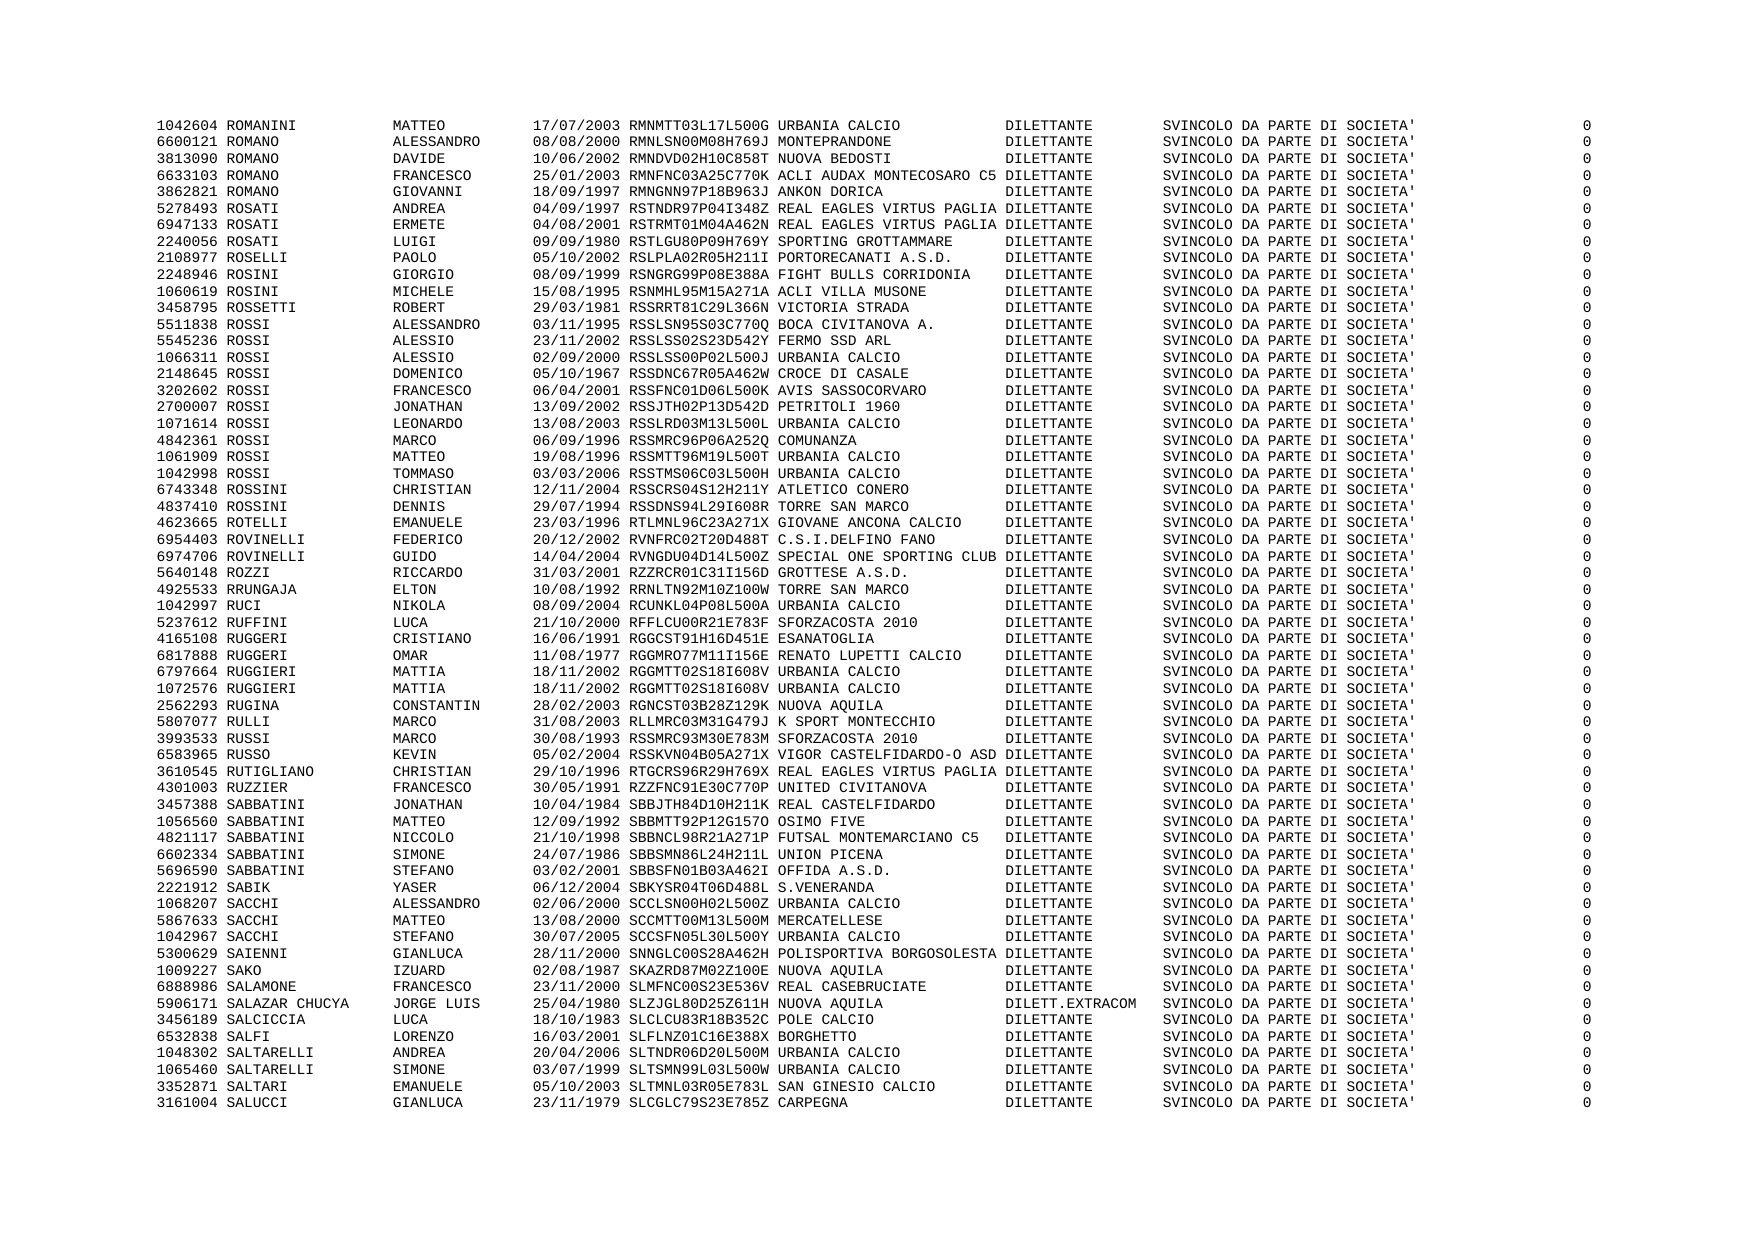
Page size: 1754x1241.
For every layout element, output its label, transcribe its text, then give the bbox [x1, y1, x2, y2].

text 4301003 RUZZIER FRANCESCO 30/05/1991 RZZFNC91E30C770P UNITED CIVITANOVA DILETTANTE SVINCOLO DA PARTE DI SOCIETA' 0 [148, 781, 1636, 797]
text 5511838 ROSSI ALESSANDRO 03/11/1995 RSSLSN95S03C770Q BOCA CIVITANOVA A. DILETTANTE SVINCOLO DA PARTE DI SOCIETA' 0 [148, 317, 1636, 333]
text 1042997 RUCI NIKOLA 08/09/2004 RCUNKL04P08L500A URBANIA CALCIO DILETTANTE SVINCOLO DA PARTE DI SOCIETA' 0 [148, 598, 1636, 615]
text 1072576 RUGGIERI MATTIA 18/11/2002 RGGMTT02S18I608V URBANIA CALCIO DILETTANTE SVINCOLO DA PARTE DI SOCIETA' 0 [148, 681, 1636, 698]
text 5640148 ROZZI RICCARDO 31/03/2001 RZZRCR01C31I156D GROTTESE A.S.D. DILETTANTE SVINCOLO DA PARTE DI SOCIETA' 0 [148, 565, 1636, 582]
text 6974706 ROVINELLI GUIDO 14/04/2004 RVNGDU04D14L500Z SPECIAL ONE SPORTING CLUB DILETTANTE SVINCOLO DA PARTE DI SOCIETA' 0 [148, 549, 1636, 565]
text 4837410 ROSSINI DENNIS 29/07/1994 RSSDNS94L29I608R TORRE SAN MARCO DILETTANTE SVINCOLO DA PARTE DI SOCIETA' 0 [148, 499, 1636, 516]
text 1048302 SALTARELLI ANDREA 20/04/2006 SLTNDR06D20L500M URBANIA CALCIO DILETTANTE SVINCOLO DA PARTE DI SOCIETA' 0 [148, 1046, 1636, 1062]
text 1068207 SACCHI ALESSANDRO 02/06/2000 SCCLSN00H02L500Z URBANIA CALCIO DILETTANTE SVINCOLO DA PARTE DI SOCIETA' 0 [148, 897, 1636, 913]
text 6954403 ROVINELLI FEDERICO 20/12/2002 RVNFRC02T20D488T C.S.I.DELFINO FANO DILETTANTE SVINCOLO DA PARTE DI SOCIETA' 0 [148, 532, 1636, 549]
text 1042604 ROMANINI MATTEO 17/07/2003 RMNMTT03L17L500G URBANIA CALCIO DILETTANTE SVINCOLO DA PARTE DI SOCIETA' 0 [148, 118, 1636, 135]
text 5807077 RULLI MARCO 31/08/2003 RLLMRC03M31G479J K SPORT MONTECCHIO DILETTANTE SVINCOLO DA PARTE DI SOCIETA' 0 [148, 714, 1636, 731]
text 3457388 SABBATINI JONATHAN 10/04/1984 SBBJTH84D10H211K REAL CASTELFIDARDO DILETTANTE SVINCOLO DA PARTE DI SOCIETA' 0 [148, 797, 1636, 814]
text 3610545 RUTIGLIANO CHRISTIAN 29/10/1996 RTGCRS96R29H769X REAL EAGLES VIRTUS PAGLIA DILETTANTE SVINCOLO DA PARTE DI SOCIETA' 0 [148, 764, 1636, 781]
text 5278493 ROSATI ANDREA 04/09/1997 RSTNDR97P04I348Z REAL EAGLES VIRTUS PAGLIA DILETTANTE SVINCOLO DA PARTE DI SOCIETA' 0 [148, 201, 1636, 217]
text 6797664 RUGGIERI MATTIA 18/11/2002 RGGMTT02S18I608V URBANIA CALCIO DILETTANTE SVINCOLO DA PARTE DI SOCIETA' 0 [148, 665, 1636, 681]
text 3352871 SALTARI EMANUELE 05/10/2003 SLTMNL03R05E783L SAN GINESIO CALCIO DILETTANTE SVINCOLO DA PARTE DI SOCIETA' 0 [148, 1079, 1636, 1095]
text 5696590 SABBATINI STEFANO 03/02/2001 SBBSFN01B03A462I OFFIDA A.S.D. DILETTANTE SVINCOLO DA PARTE DI SOCIETA' 0 [148, 863, 1636, 880]
text 4623665 ROTELLI EMANUELE 23/03/1996 RTLMNL96C23A271X GIOVANE ANCONA CALCIO DILETTANTE SVINCOLO DA PARTE DI SOCIETA' 0 [148, 516, 1636, 532]
text 6602334 SABBATINI SIMONE 24/07/1986 SBBSMN86L24H211L UNION PICENA DILETTANTE SVINCOLO DA PARTE DI SOCIETA' 0 [148, 847, 1636, 863]
text 3456189 SALCICCIA LUCA 18/10/1983 SLCLCU83R18B352C POLE CALCIO DILETTANTE SVINCOLO DA PARTE DI SOCIETA' 0 [148, 1012, 1636, 1029]
text 6633103 ROMANO FRANCESCO 25/01/2003 RMNFNC03A25C770K ACLI AUDAX MONTECOSARO C5 DILETTANTE SVINCOLO DA PARTE DI SOCIETA' 0 [148, 168, 1636, 184]
text 2148645 ROSSI DOMENICO 05/10/1967 RSSDNC67R05A462W CROCE DI CASALE DILETTANTE SVINCOLO DA PARTE DI SOCIETA' 0 [148, 367, 1636, 383]
text 6817888 RUGGERI OMAR 11/08/1977 RGGMRO77M11I156E RENATO LUPETTI CALCIO DILETTANTE SVINCOLO DA PARTE DI SOCIETA' 0 [148, 648, 1636, 665]
text 5867633 SACCHI MATTEO 13/08/2000 SCCMTT00M13L500M MERCATELLESE DILETTANTE SVINCOLO DA PARTE DI SOCIETA' 0 [148, 913, 1636, 930]
text 6947133 ROSATI ERMETE 04/08/2001 RSTRMT01M04A462N REAL EAGLES VIRTUS PAGLIA DILETTANTE SVINCOLO DA PARTE DI SOCIETA' 0 [148, 217, 1636, 234]
text 2240056 ROSATI LUIGI 09/09/1980 RSTLGU80P09H769Y SPORTING GROTTAMMARE DILETTANTE SVINCOLO DA PARTE DI SOCIETA' 0 [148, 234, 1636, 251]
text 5300629 SAIENNI GIANLUCA 28/11/2000 SNNGLC00S28A462H POLISPORTIVA BORGOSOLESTA DILETTANTE SVINCOLO DA PARTE DI SOCIETA' 0 [148, 946, 1636, 963]
text 4925533 RRUNGAJA ELTON 10/08/1992 RRNLTN92M10Z100W TORRE SAN MARCO DILETTANTE SVINCOLO DA PARTE DI SOCIETA' 0 [148, 582, 1636, 598]
text 3458795 ROSSETTI ROBERT 29/03/1981 RSSRRT81C29L366N VICTORIA STRADA DILETTANTE SVINCOLO DA PARTE DI SOCIETA' 0 [148, 300, 1636, 317]
text 1066311 ROSSI ALESSIO 02/09/2000 RSSLSS00P02L500J URBANIA CALCIO DILETTANTE SVINCOLO DA PARTE DI SOCIETA' 0 [148, 350, 1636, 367]
text 3813090 ROMANO DAVIDE 10/06/2002 RMNDVD02H10C858T NUOVA BEDOSTI DILETTANTE SVINCOLO DA PARTE DI SOCIETA' 0 [148, 151, 1636, 168]
text 3161004 SALUCCI GIANLUCA 23/11/1979 SLCGLC79S23E785Z CARPEGNA DILETTANTE SVINCOLO DA PARTE DI SOCIETA' 0 [148, 1095, 1636, 1112]
text 3202602 ROSSI FRANCESCO 06/04/2001 RSSFNC01D06L500K AVIS SASSOCORVARO DILETTANTE SVINCOLO DA PARTE DI SOCIETA' 0 [148, 383, 1636, 400]
text 6888986 SALAMONE FRANCESCO 23/11/2000 SLMFNC00S23E536V REAL CASEBRUCIATE DILETTANTE SVINCOLO DA PARTE DI SOCIETA' 0 [148, 979, 1636, 996]
text 5906171 SALAZAR CHUCYA JORGE LUIS 25/04/1980 SLZJGL80D25Z611H NUOVA AQUILA DILETT.EXTRACOM SVINCOLO DA PARTE DI SOCIETA' 0 [148, 996, 1636, 1012]
text 1060619 ROSINI MICHELE 15/08/1995 RSNMHL95M15A271A ACLI VILLA MUSONE DILETTANTE SVINCOLO DA PARTE DI SOCIETA' 0 [148, 284, 1636, 300]
text 2562293 RUGINA CONSTANTIN 28/02/2003 RGNCST03B28Z129K NUOVA AQUILA DILETTANTE SVINCOLO DA PARTE DI SOCIETA' 0 [148, 698, 1636, 714]
text 6583965 RUSSO KEVIN 05/02/2004 RSSKVN04B05A271X VIGOR CASTELFIDARDO-O ASD DILETTANTE SVINCOLO DA PARTE DI SOCIETA' 0 [148, 747, 1636, 764]
text 2700007 ROSSI JONATHAN 13/09/2002 RSSJTH02P13D542D PETRITOLI 1960 DILETTANTE SVINCOLO DA PARTE DI SOCIETA' 0 [148, 400, 1636, 416]
text 2108977 ROSELLI PAOLO 05/10/2002 RSLPLA02R05H211I PORTORECANATI A.S.D. DILETTANTE SVINCOLO DA PARTE DI SOCIETA' 0 [148, 251, 1636, 267]
text 1065460 SALTARELLI SIMONE 03/07/1999 SLTSMN99L03L500W URBANIA CALCIO DILETTANTE SVINCOLO DA PARTE DI SOCIETA' 0 [148, 1062, 1636, 1079]
text 6743348 ROSSINI CHRISTIAN 12/11/2004 RSSCRS04S12H211Y ATLETICO CONERO DILETTANTE SVINCOLO DA PARTE DI SOCIETA' 0 [148, 482, 1636, 499]
text 3993533 RUSSI MARCO 30/08/1993 RSSMRC93M30E783M SFORZACOSTA 2010 DILETTANTE SVINCOLO DA PARTE DI SOCIETA' 0 [148, 731, 1636, 747]
text 1071614 ROSSI LEONARDO 13/08/2003 RSSLRD03M13L500L URBANIA CALCIO DILETTANTE SVINCOLO DA PARTE DI SOCIETA' 0 [148, 416, 1636, 433]
text 3862821 ROMANO GIOVANNI 18/09/1997 RMNGNN97P18B963J ANKON DORICA DILETTANTE SVINCOLO DA PARTE DI SOCIETA' 0 [148, 184, 1636, 201]
text 1061909 ROSSI MATTEO 19/08/1996 RSSMTT96M19L500T URBANIA CALCIO DILETTANTE SVINCOLO DA PARTE DI SOCIETA' 0 [148, 449, 1636, 466]
text 5545236 ROSSI ALESSIO 23/11/2002 RSSLSS02S23D542Y FERMO SSD ARL DILETTANTE SVINCOLO DA PARTE DI SOCIETA' 0 [148, 333, 1636, 350]
text 1042998 ROSSI TOMMASO 03/03/2006 RSSTMS06C03L500H URBANIA CALCIO DILETTANTE SVINCOLO DA PARTE DI SOCIETA' 0 [148, 466, 1636, 482]
text 6600121 ROMANO ALESSANDRO 08/08/2000 RMNLSN00M08H769J MONTEPRANDONE DILETTANTE SVINCOLO DA PARTE DI SOCIETA' 0 [148, 135, 1636, 151]
text 1056560 SABBATINI MATTEO 12/09/1992 SBBMTT92P12G157O OSIMO FIVE DILETTANTE SVINCOLO DA PARTE DI SOCIETA' 0 [148, 814, 1636, 830]
text 2248946 ROSINI GIORGIO 08/09/1999 RSNGRG99P08E388A FIGHT BULLS CORRIDONIA DILETTANTE SVINCOLO DA PARTE DI SOCIETA' 0 [148, 267, 1636, 284]
text 1042967 SACCHI STEFANO 30/07/2005 SCCSFN05L30L500Y URBANIA CALCIO DILETTANTE SVINCOLO DA PARTE DI SOCIETA' 0 [148, 930, 1636, 946]
text 6532838 SALFI LORENZO 16/03/2001 SLFLNZ01C16E388X BORGHETTO DILETTANTE SVINCOLO DA PARTE DI SOCIETA' 0 [148, 1029, 1636, 1046]
text 4821117 SABBATINI NICCOLO 21/10/1998 SBBNCL98R21A271P FUTSAL MONTEMARCIANO C5 DILETTANTE SVINCOLO DA PARTE DI SOCIETA' 0 [148, 830, 1636, 847]
text 4165108 RUGGERI CRISTIANO 16/06/1991 RGGCST91H16D451E ESANATOGLIA DILETTANTE SVINCOLO DA PARTE DI SOCIETA' 0 [148, 632, 1636, 648]
text 4842361 ROSSI MARCO 06/09/1996 RSSMRC96P06A252Q COMUNANZA DILETTANTE SVINCOLO DA PARTE DI SOCIETA' 0 [148, 433, 1636, 449]
text 5237612 RUFFINI LUCA 21/10/2000 RFFLCU00R21E783F SFORZACOSTA 2010 DILETTANTE SVINCOLO DA PARTE DI SOCIETA' 0 [148, 615, 1636, 632]
text 2221912 SABIK YASER 06/12/2004 SBKYSR04T06D488L S.VENERANDA DILETTANTE SVINCOLO DA PARTE DI SOCIETA' 0 [148, 880, 1636, 897]
text 1009227 SAKO IZUARD 02/08/1987 SKAZRD87M02Z100E NUOVA AQUILA DILETTANTE SVINCOLO DA PARTE DI SOCIETA' 0 [148, 963, 1636, 979]
